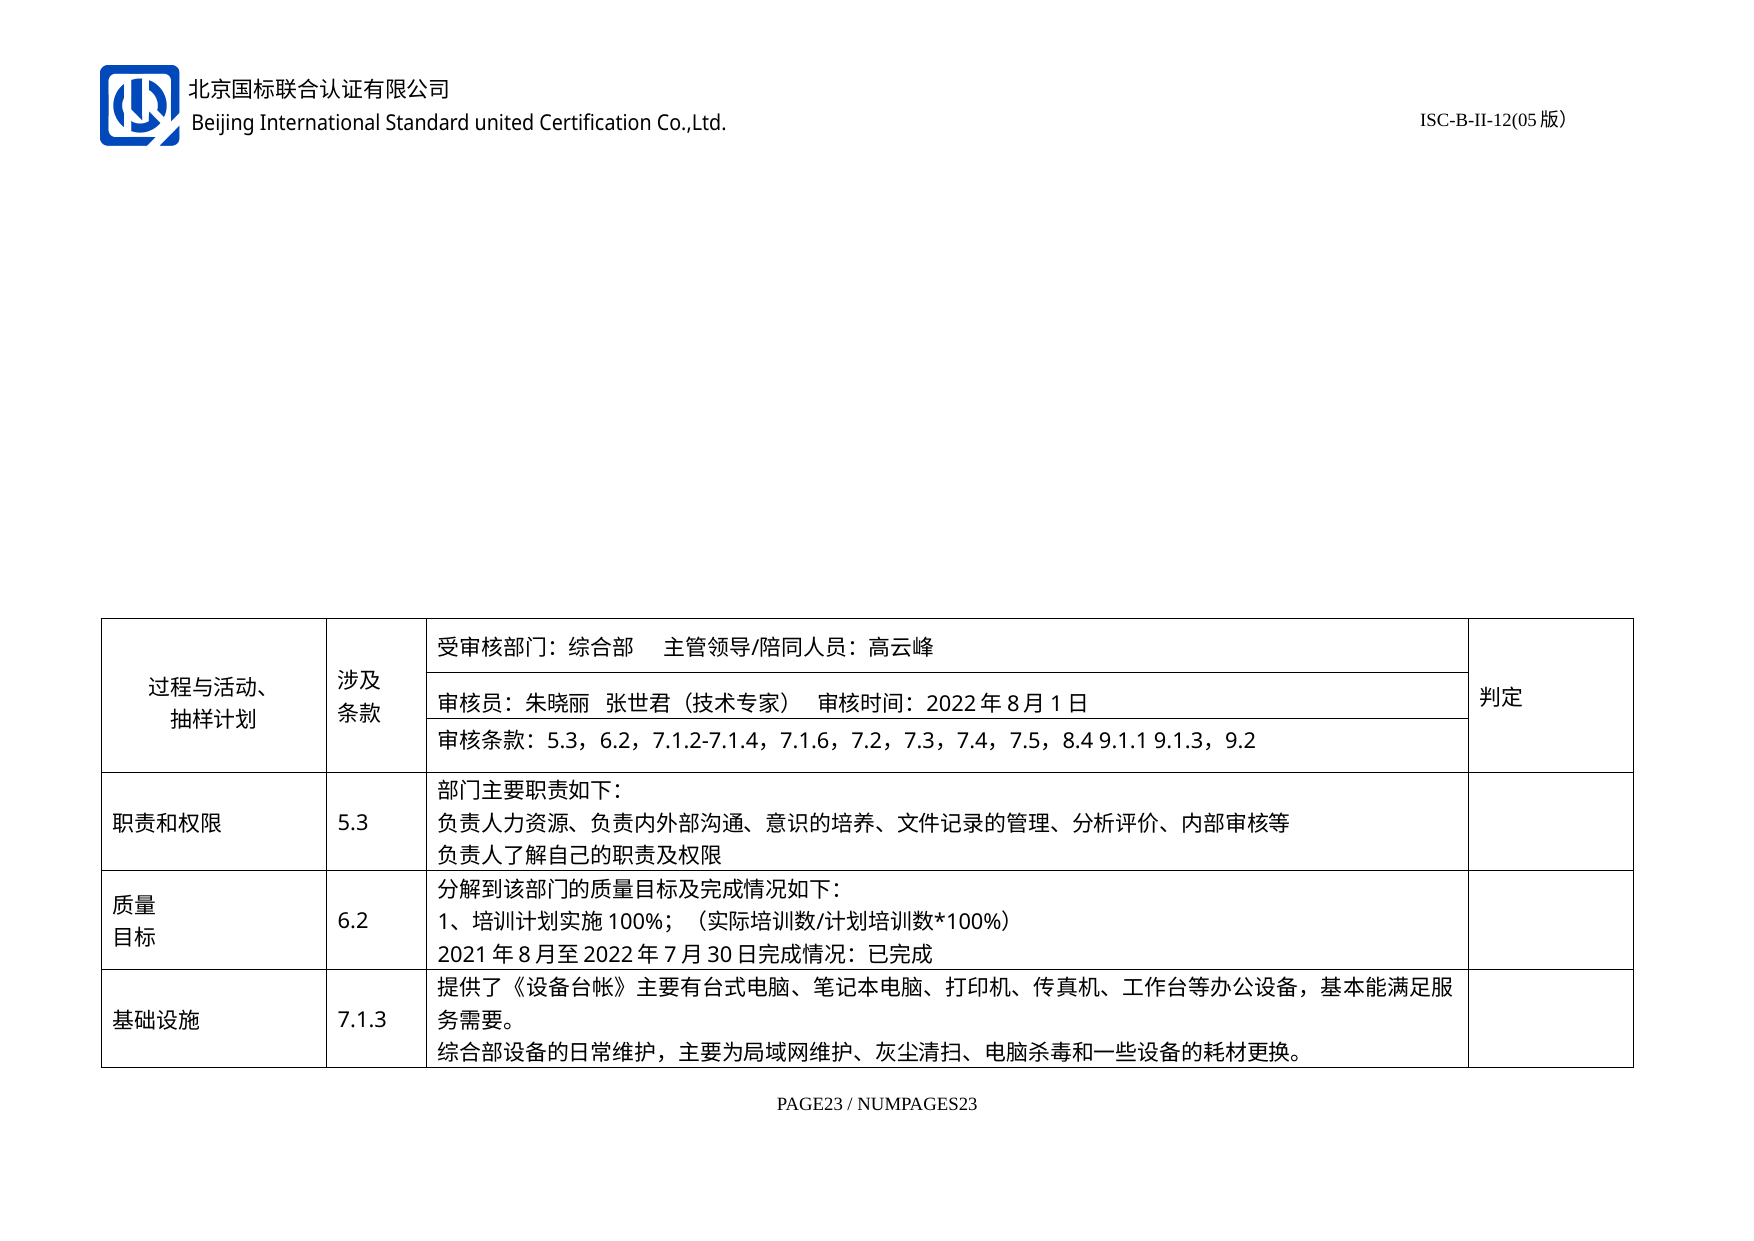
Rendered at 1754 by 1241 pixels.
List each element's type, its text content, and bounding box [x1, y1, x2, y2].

table_cell 部门主要职责如下： 负责人力资源、负责内外部沟通、意识的培养、文件记录的管理、分析评价、内部审核等 负责人了解自己的职责及权限 [427, 773, 1468, 870]
table_cell 审核员：朱晓丽 张世君（技术专家） 审核时间：2022年8月1日 [427, 673, 1468, 718]
table_cell [1469, 773, 1633, 870]
table_cell 基础设施 [102, 970, 326, 1067]
table_header 受审核部门：综合部 主管领导/陪同人员：高云峰 [427, 619, 1468, 672]
table_cell 6.2 [327, 871, 426, 969]
table_cell 审核条款：5.3，6.2，7.1.2-7.1.4，7.1.6，7.2，7.3，7.4，7.5，8.4 9.1.1 9.1.3，9.2 [427, 719, 1468, 772]
table_cell 职责和权限 [102, 773, 326, 870]
table_cell 质量 目标 [102, 871, 326, 969]
table_cell 提供了《设备台帐》主要有台式电脑、笔记本电脑、打印机、传真机、工作台等办公设备，基本能满足服务需要。 综合部设备的日常维护，主要为局域网维护、灰尘清扫、电脑杀毒和一些设备的耗材更换。 [427, 970, 1468, 1067]
table_cell 5.3 [327, 773, 426, 870]
table_header 过程与活动、 抽样计划 [102, 619, 326, 772]
table_header 判定 [1469, 619, 1633, 772]
table_header 涉及 条款 [327, 619, 426, 772]
picture [100, 65, 180, 146]
table_cell 7.1.3 [327, 970, 426, 1067]
table_cell [1469, 871, 1633, 969]
table_cell [1469, 970, 1633, 1067]
table_cell 分解到该部门的质量目标及完成情况如下： 1、培训计划实施100%；（实际培训数/计划培训数*100%） 2021年8月至2022年7月30日完成情况：已完成 [427, 871, 1468, 969]
